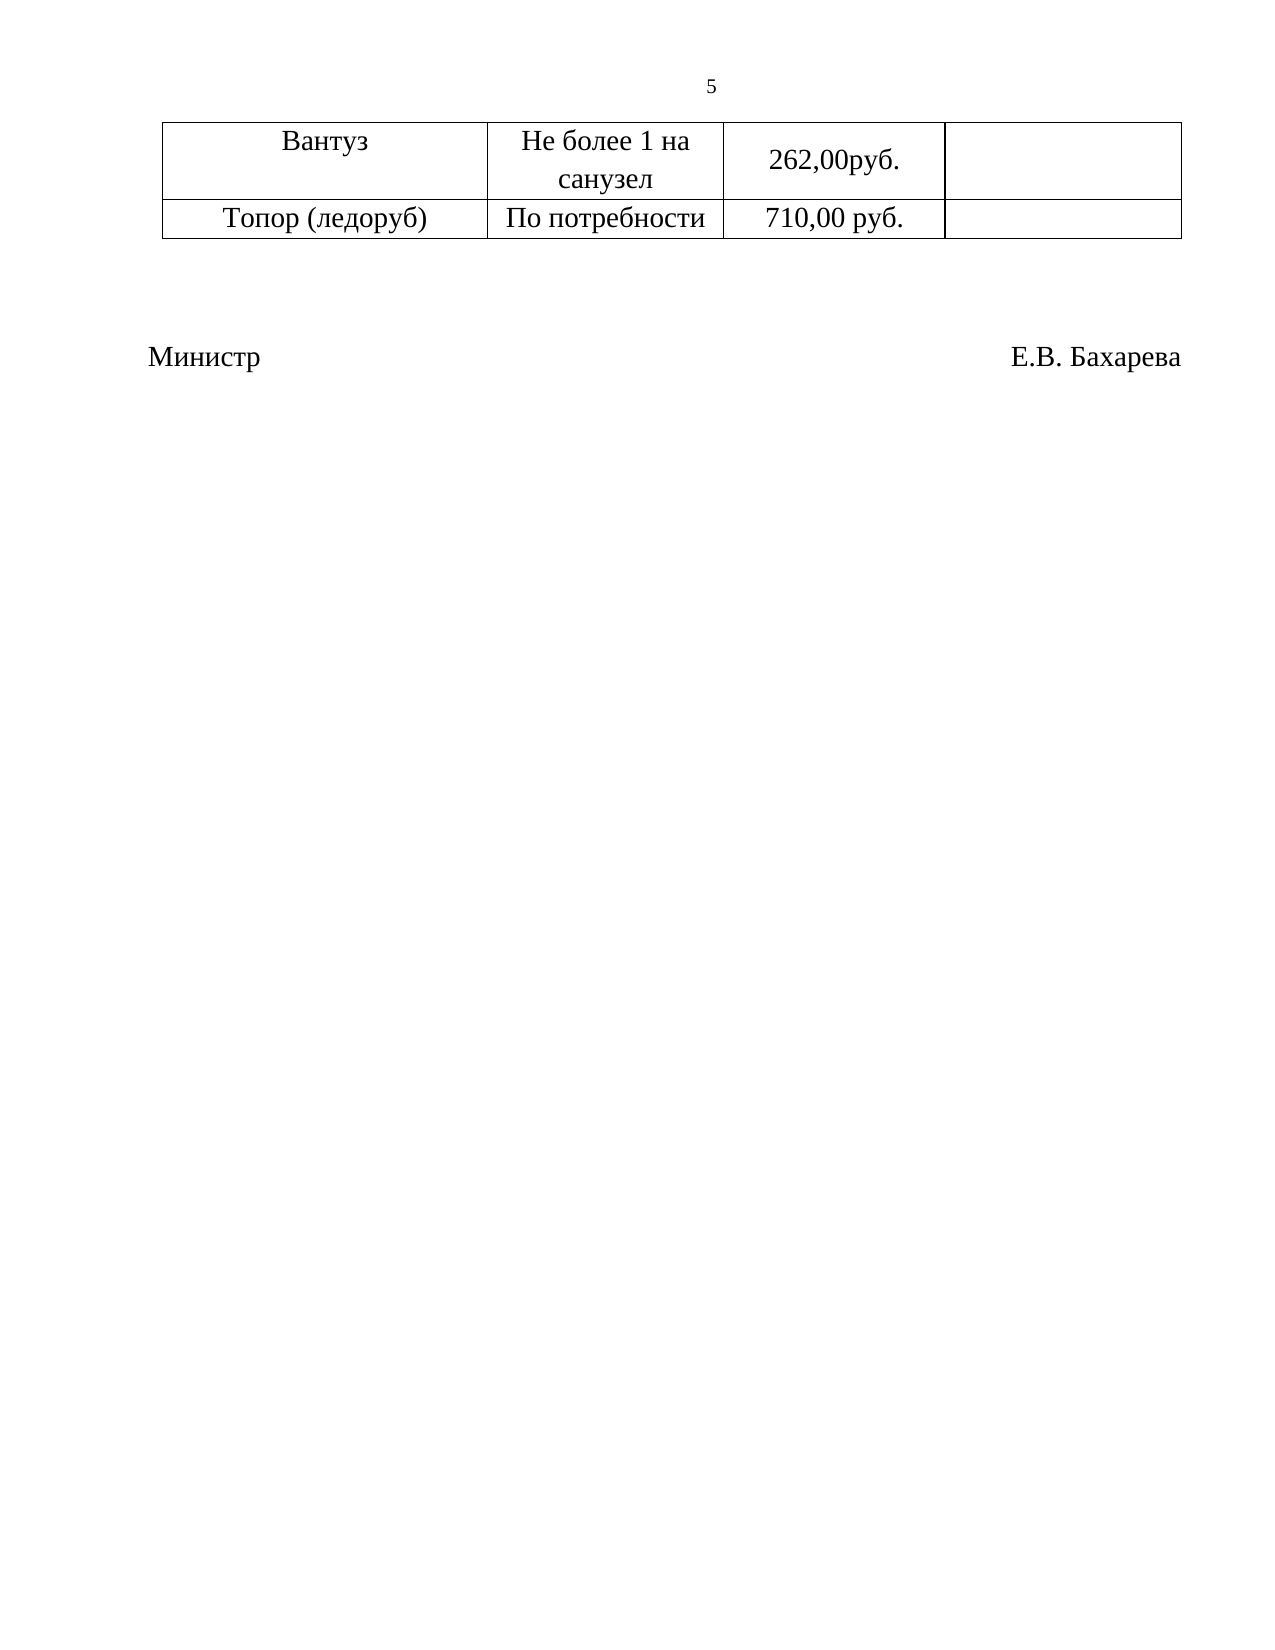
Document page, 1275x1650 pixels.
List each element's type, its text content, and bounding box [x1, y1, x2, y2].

table_cell Вантуз [163, 123, 487, 199]
table_cell Не более 1 на санузел [488, 123, 723, 199]
table_cell Топор (ледоруб) [163, 200, 487, 237]
table_cell [946, 200, 1181, 237]
table_cell 710,00 руб. [724, 200, 944, 237]
table_cell [946, 123, 1181, 199]
text Министр Е.В. Бахарева [148, 339, 1201, 373]
table_cell 262,00руб. [724, 123, 944, 199]
table_cell По потребности [488, 200, 723, 237]
